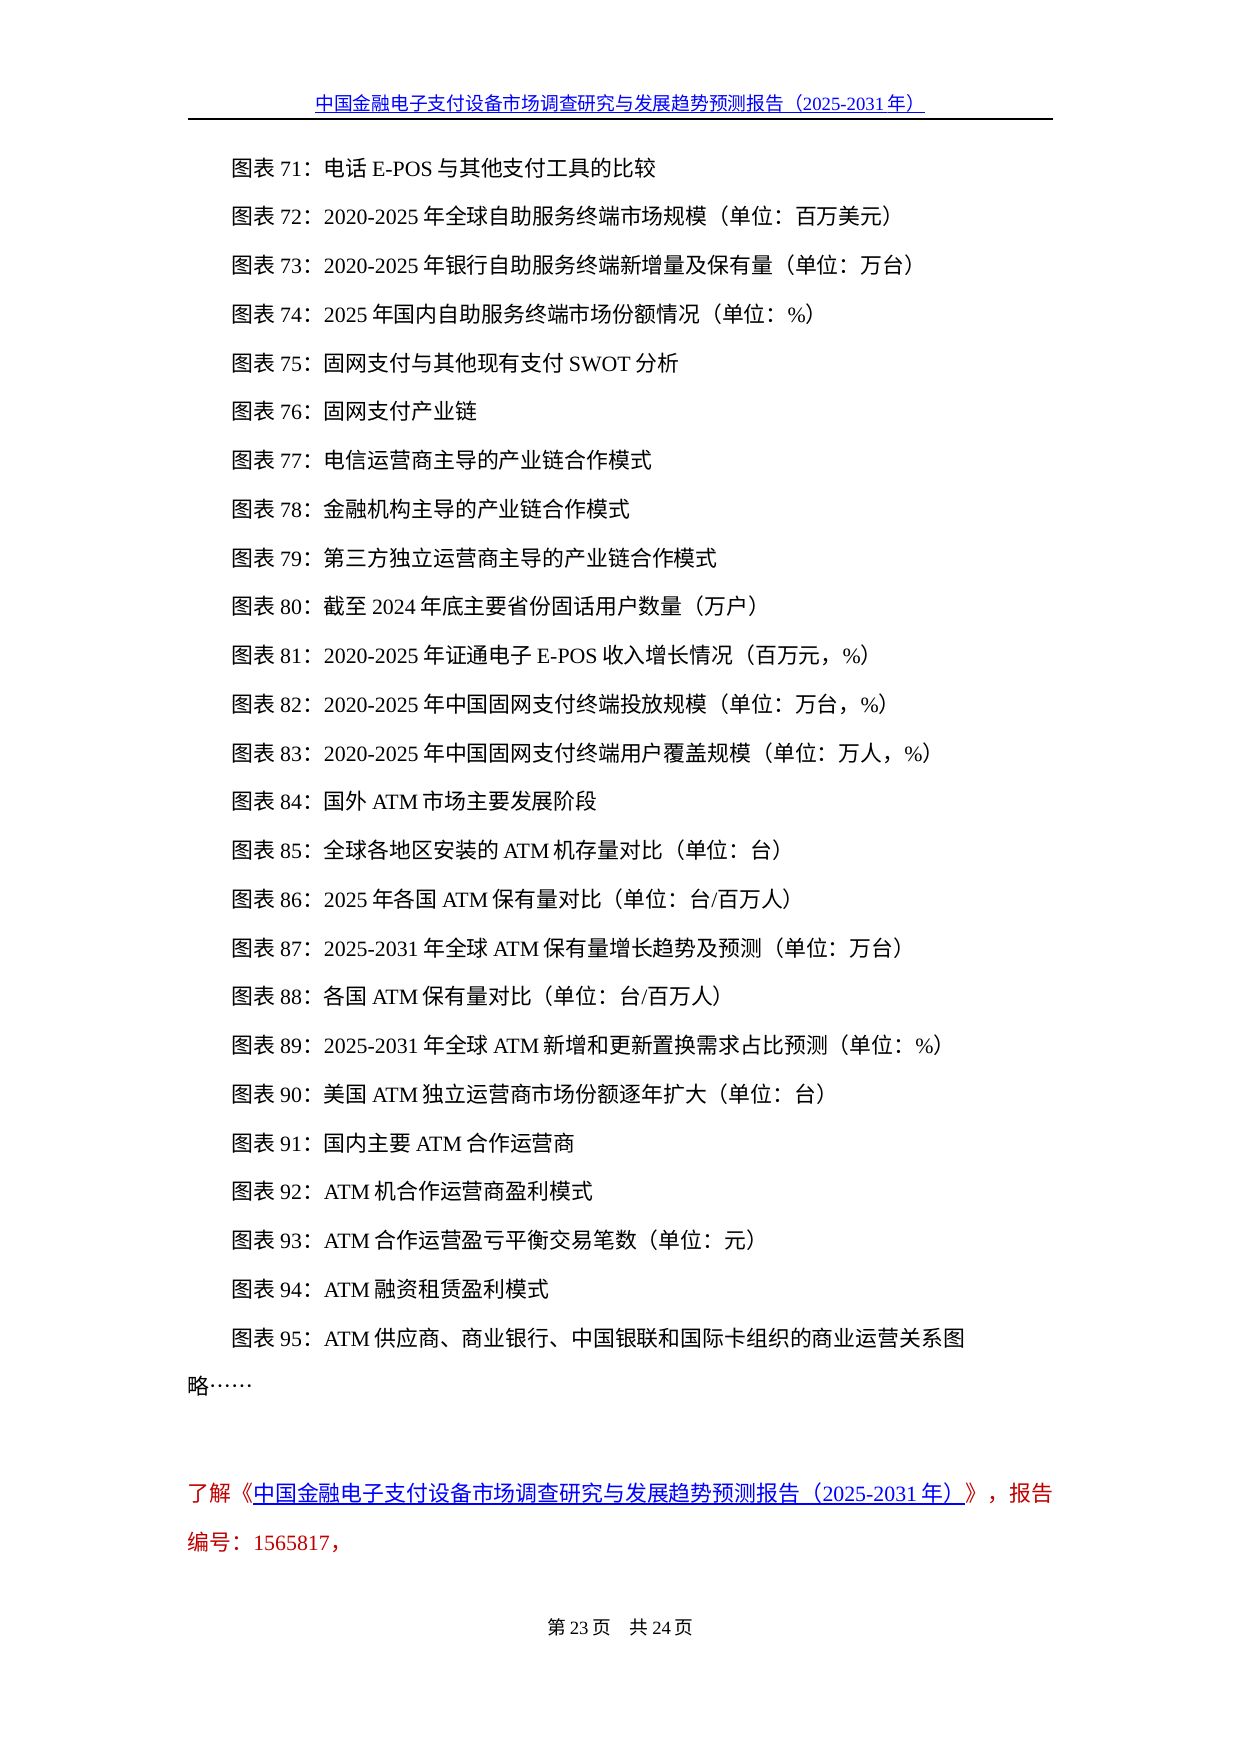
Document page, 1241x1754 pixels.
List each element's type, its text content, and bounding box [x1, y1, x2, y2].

text 了解《中国金融电子支付设备市场调查研究与发展趋势预测报告（2025-2031年）》，报告编号：1565817， [187, 1475, 1053, 1557]
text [187, 150, 1053, 1401]
